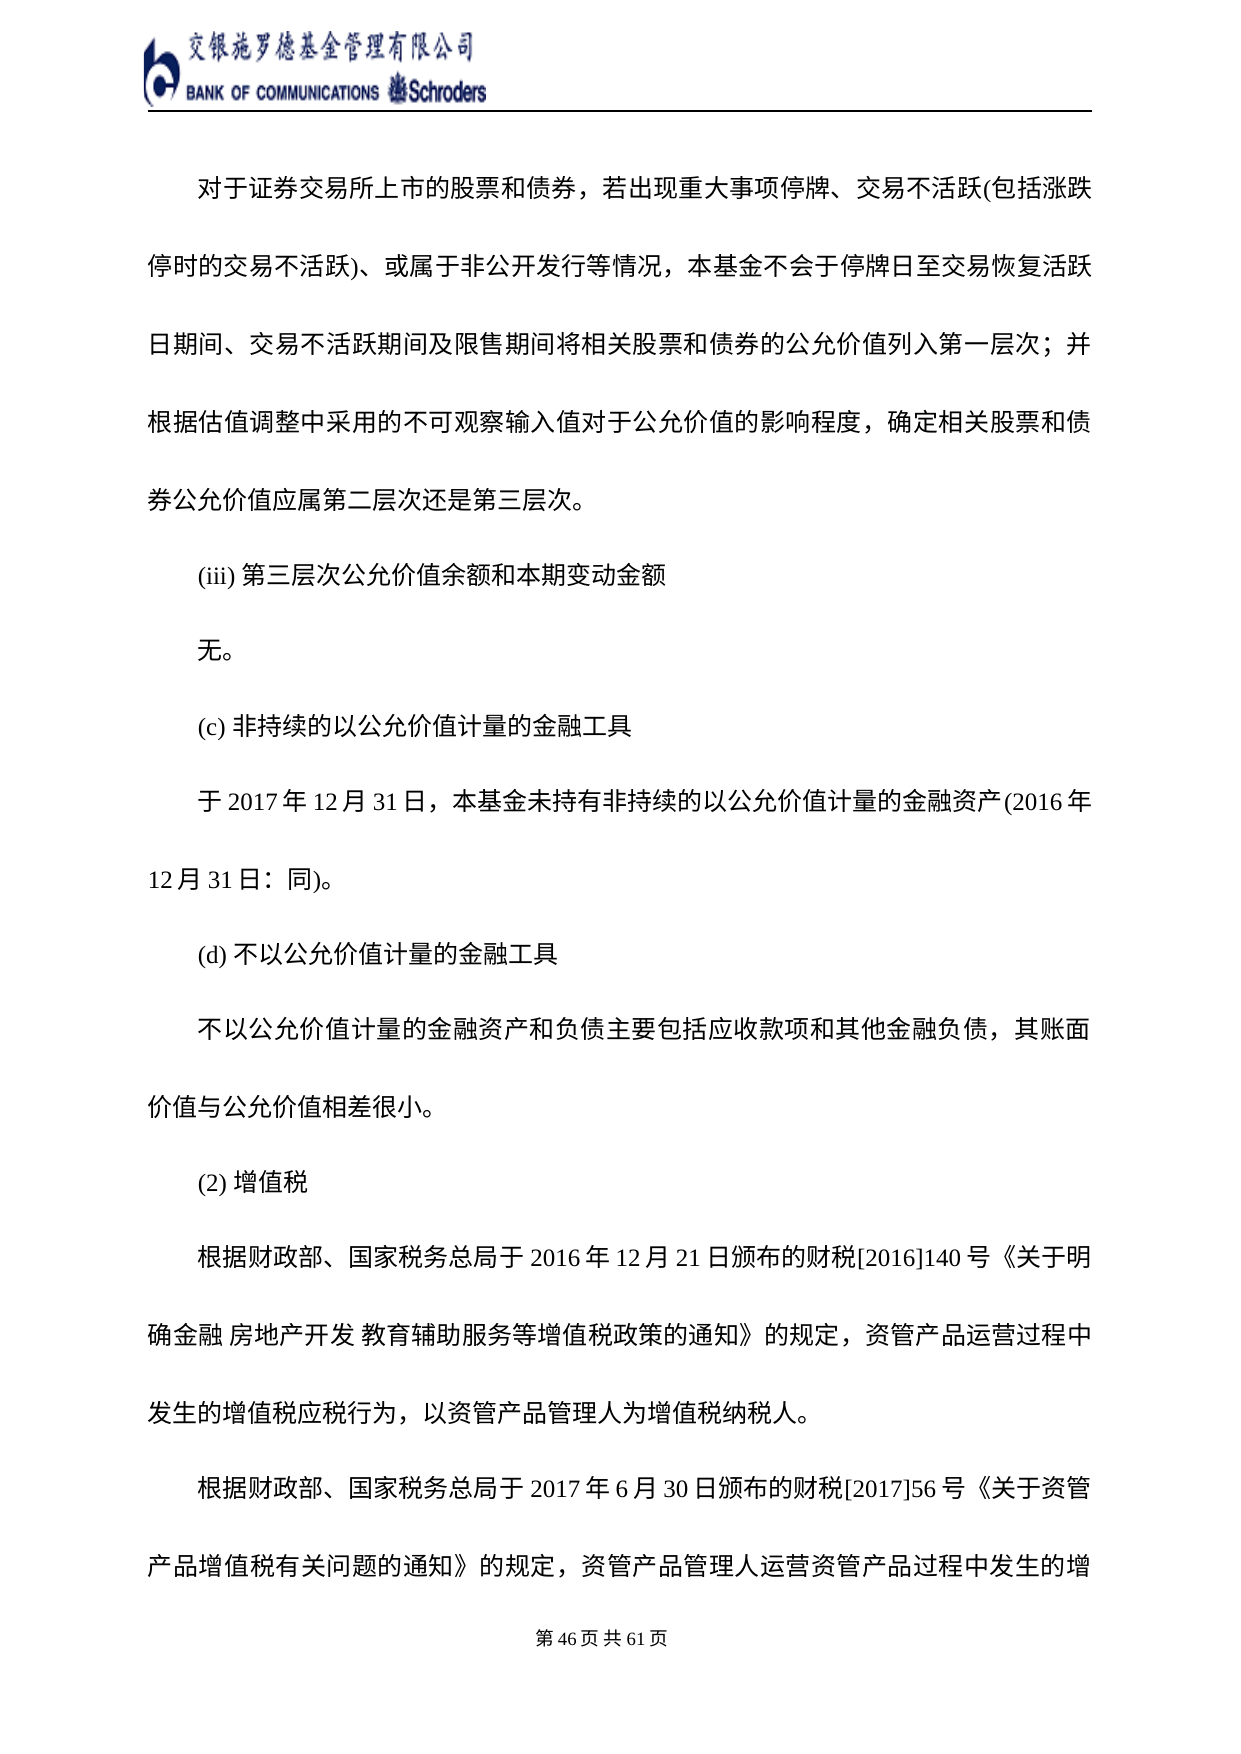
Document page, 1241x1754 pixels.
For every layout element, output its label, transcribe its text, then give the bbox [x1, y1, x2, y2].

text 不以公允价值计量的金融资产和负债主要包括应收款项和其他金融负债，其账面价值与公允价值相差很小。 [148, 995, 1092, 1138]
text (2) 增值税 [148, 1148, 1092, 1213]
text 对于证券交易所上市的股票和债券，若出现重大事项停牌、交易不活跃(包括涨跌停时的交易不活跃)、或属于非公开发行等情况，本基金不会于停牌日至交易恢复活跃日期间、交易不活跃期间及限售期间将相关股票和债券的公允价值列入第一层次；并根据估值调整中采用的不可观察输入值对于公允价值的影响程度，确定相关股票和债券公允价值应属第二层次还是第三层次。 [148, 154, 1092, 531]
picture [143, 31, 486, 107]
text 根据财政部、国家税务总局于2016年12月21日颁布的财税[2016]140号《关于明确金融 房地产开发 教育辅助服务等增值税政策的通知》的规定，资管产品运营过程中发生的增值税应税行为，以资管产品管理人为增值税纳税人。 [148, 1223, 1092, 1444]
text (c) 非持续的以公允价值计量的金融工具 [148, 692, 1092, 757]
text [148, 1454, 1092, 1597]
text (d) 不以公允价值计量的金融工具 [148, 920, 1092, 985]
text 于2017年12月31日，本基金未持有非持续的以公允价值计量的金融资产(2016年12月31日：同)。 [148, 767, 1092, 910]
text (iii) 第三层次公允价值余额和本期变动金额 [148, 541, 1092, 606]
text 无。 [148, 616, 1092, 681]
